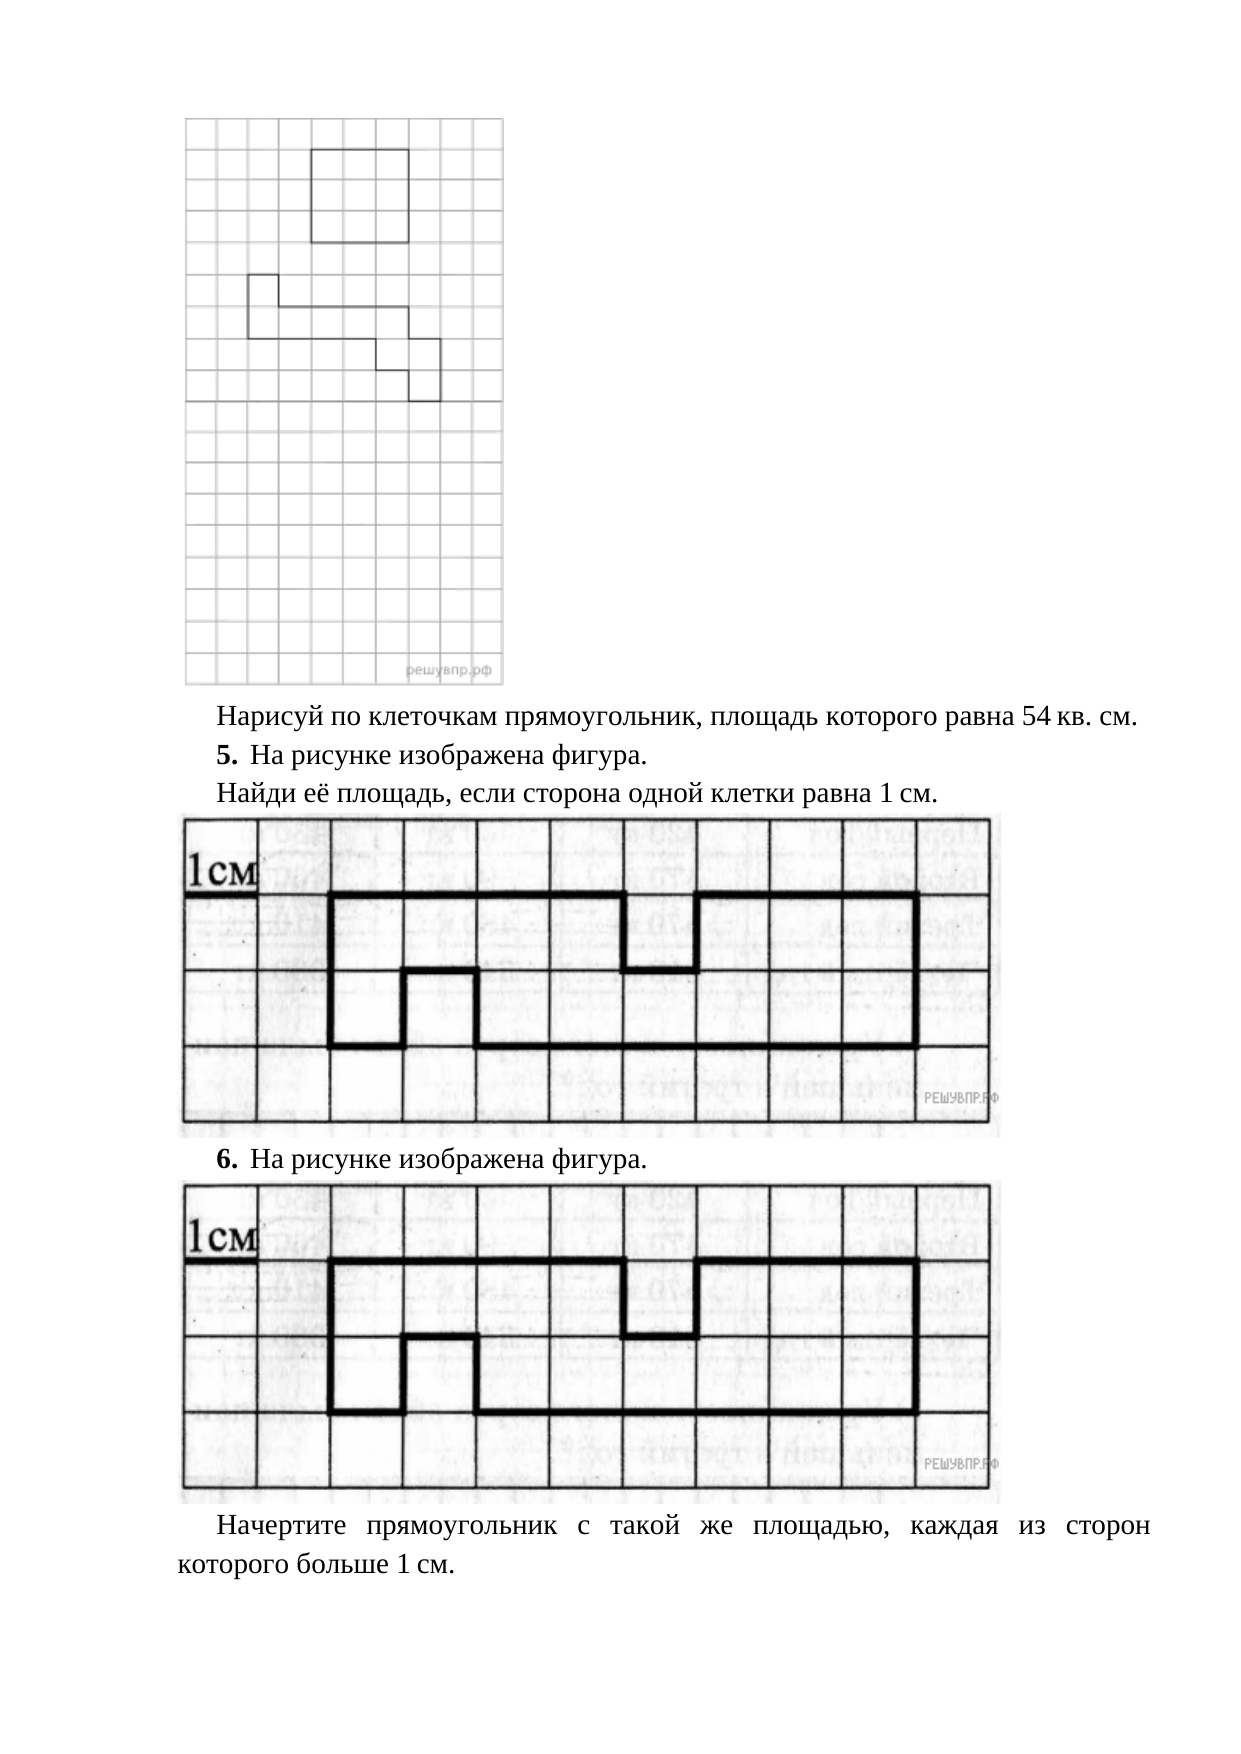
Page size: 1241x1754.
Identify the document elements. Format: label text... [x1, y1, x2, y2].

text Найди её площадь, если сторона одной клетки равна 1 см. [177, 775, 1152, 809]
picture [184, 118, 504, 687]
text Нарисуй по клеточкам прямоугольник, площадь которого равна 54 кв. см. [177, 698, 1152, 732]
text 5. На рисунке изображена фигура. [177, 737, 1152, 770]
picture [177, 813, 1002, 1138]
picture [177, 1180, 1002, 1504]
text Начертите прямоугольник с такой же площадью, каждая из сторон которого больше 1 см. [177, 1507, 1152, 1579]
text 6. На рисунке изображена фигура. [177, 1141, 1152, 1175]
